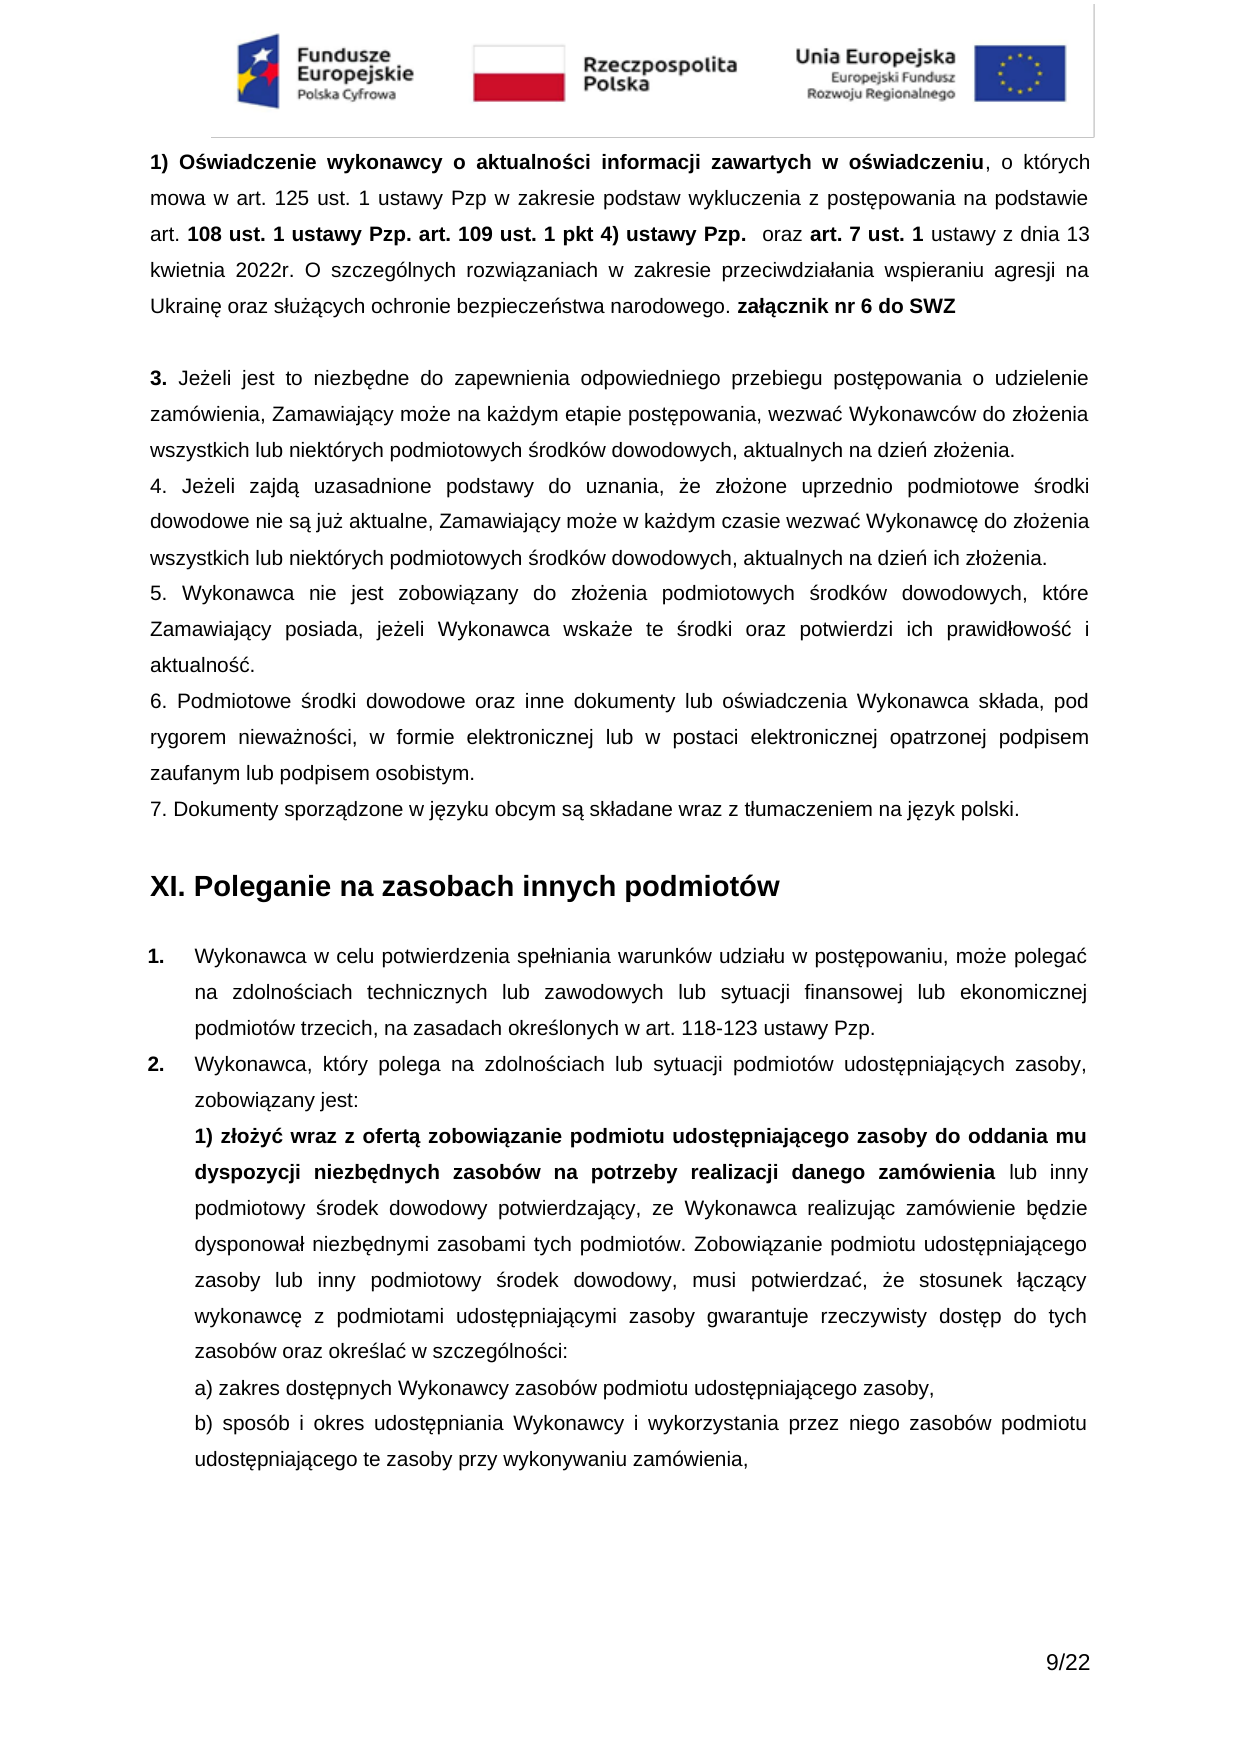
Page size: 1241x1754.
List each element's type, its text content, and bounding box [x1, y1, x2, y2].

text XI. Poleganie na zasobach innych podmiotów [150, 869, 1090, 902]
text 5. Wykonawca nie jest zobowiązany do złożenia podmiotowych środków dowodowych, które Zamawiający posiada, jeżeli Wykonawca wskaże te środki oraz potwierdzi ich prawidłowość i aktualność. [150, 581, 1090, 677]
text 3. Jeżeli jest to niezbędne do zapewnienia odpowiedniego przebiegu postępowania o udzielenie zamówienia, Zamawiający może na każdym etapie postępowania, wezwać Wykonawców do złożenia wszystkich lub niektórych podmiotowych środków dowodowych, aktualnych na dzień złożenia. [150, 366, 1090, 461]
text 6. Podmiotowe środki dowodowe oraz inne dokumenty lub oświadczenia Wykonawca składa, pod rygorem nieważności, w formie elektronicznej lub w postaci elektronicznej opatrzonej podpisem zaufanym lub podpisem osobistym. [150, 689, 1090, 785]
picture [211, 4, 1096, 139]
text 7. Dokumenty sporządzone w języku obcym są składane wraz z tłumaczeniem na język polski. [150, 797, 1090, 821]
list Wykonawca, który polega na zdolnościach lub sytuacji podmiotów udostępniających zasoby, zobowiązany jest: [147, 1052, 1088, 1112]
text 1) złożyć wraz z ofertą zobowiązanie podmiotu udostępniającego zasoby do oddania mu dyspozycji niezbędnych zasobów na potrzeby realizacji danego zamówienia lub inny podmiotowy środek dowodowy potwierdzający, ze Wykonawca realizując zamówienie będzie dysponował niezbędnymi zasobami tych podmiotów. Zobowiązanie podmiotu udostępniającego zasoby lub inny podmiotowy środek dowodowy, musi potwierdzać, że stosunek łączący wykonawcę z podmiotami udostępniającymi zasoby gwarantuje rzeczywisty dostęp do tych zasobów oraz określać w szczególności: [194, 1124, 1088, 1363]
text 4. Jeżeli zajdą uzasadnione podstawy do uznania, że złożone uprzednio podmiotowe środki dowodowe nie są już aktualne, Zamawiający może w każdym czasie wezwać Wykonawcę do złożenia wszystkich lub niektórych podmiotowych środków dowodowych, aktualnych na dzień ich złożenia. [150, 473, 1090, 569]
text b) sposób i okres udostępniania Wykonawcy i wykorzystania przez niego zasobów podmiotu udostępniającego te zasoby przy wykonywaniu zamówienia, [194, 1411, 1088, 1471]
text a) zakres dostępnych Wykonawcy zasobów podmiotu udostępniającego zasoby, [194, 1375, 1088, 1399]
list Wykonawca w celu potwierdzenia spełniania warunków udziału w postępowaniu, może polegać na zdolnościach technicznych lub zawodowych lub sytuacji finansowej lub ekonomicznej podmiotów trzecich, na zasadach określonych w art. 118-123 ustawy Pzp. [147, 944, 1088, 1040]
text 1) Oświadczenie wykonawcy o aktualności informacji zawartych w oświadczeniu, o których mowa w art. 125 ust. 1 ustawy Pzp w zakresie podstaw wykluczenia z postępowania na podstawie art. 108 ust. 1 ustawy Pzp. art. 109 ust. 1 pkt 4) ustawy Pzp. oraz art. 7 ust. 1 ustawy z dnia 13 kwietnia 2022r. O szczególnych rozwiązaniach w zakresie przeciwdziałania wspieraniu agresji na Ukrainę oraz służących ochronie bezpieczeństwa narodowego. załącznik nr 6 do SWZ [150, 150, 1090, 318]
